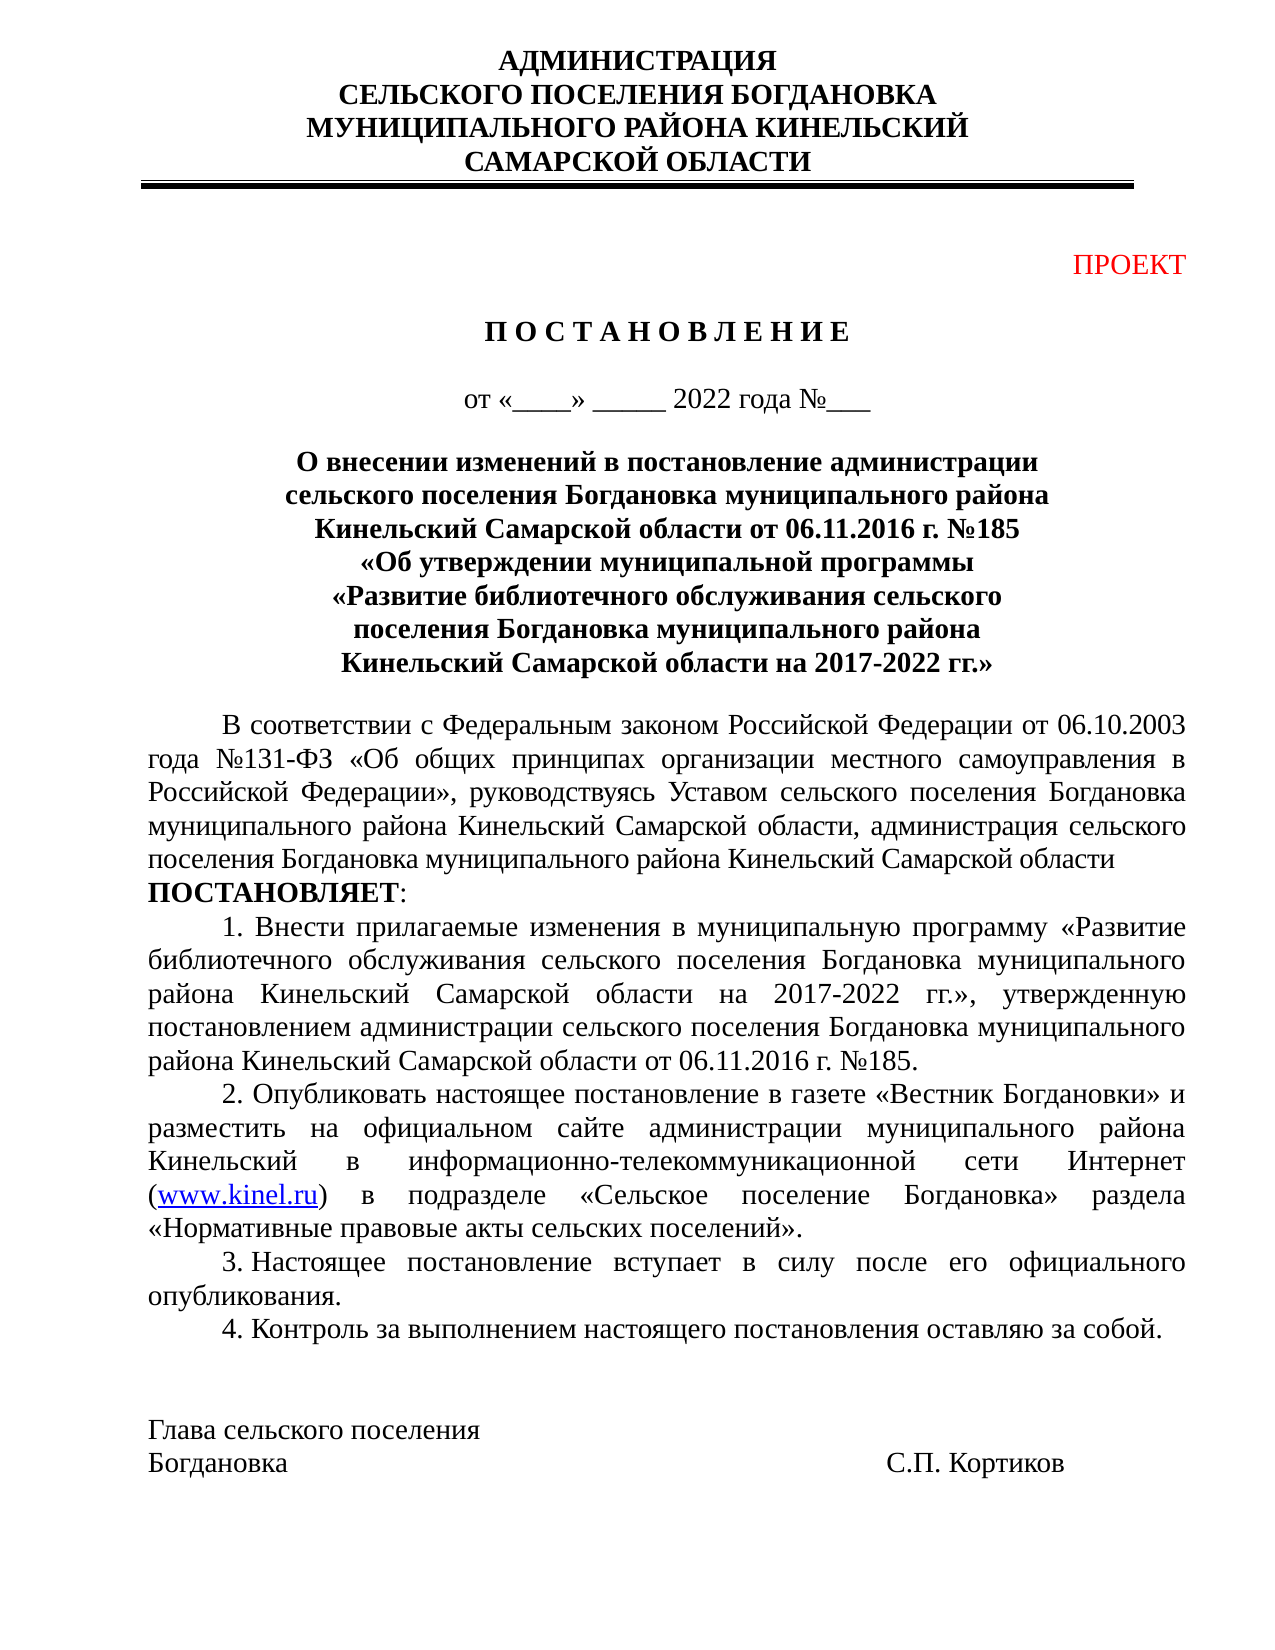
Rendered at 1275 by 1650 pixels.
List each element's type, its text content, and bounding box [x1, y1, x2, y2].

text 3. Настоящее постановление вступает в силу после его официального опубликования. [148, 1244, 1186, 1311]
text «Об утверждении муниципальной программы [148, 544, 1186, 578]
text Богдановка С.П. Кортиков [148, 1445, 1186, 1479]
text Глава сельского поселения [148, 1412, 1186, 1445]
text ПОСТАНОВЛЯЕТ: [148, 875, 1186, 909]
text 2. Опубликовать настоящее постановление в газете «Вестник Богдановки» и разместить на официальном сайте администрации муниципального района Кинельский в информационно-телекоммуникационной сети Интернет (www.kinel.ru) в подразделе «Сельское поселение Богдановка» раздела «Нормативные правовые акты сельских поселений». [148, 1076, 1186, 1244]
text 1. Внести прилагаемые изменения в муниципальную программу «Развитие библиотечного обслуживания сельского поселения Богдановка муниципального района Кинельский Самарской области на 2017-2022 гг.», утвержденную постановлением администрации сельского поселения Богдановка муниципального района Кинельский Самарской области от 06.11.2016 г. №185. [148, 909, 1186, 1076]
text П О С Т А Н О В Л Е Н И Е [148, 314, 1186, 348]
text 4. Контроль за выполнением настоящего постановления оставляю за собой. [148, 1311, 1186, 1345]
text от «____» _____ 2022 года №___ [148, 382, 1186, 415]
text поселения Богдановка муниципального района [148, 612, 1186, 645]
text В соответствии с Федеральным законом Российской Федерации от 06.10.2003 года №131-ФЗ «Об общих принципах организации местного самоуправления в Российской Федерации», руководствуясь Уставом сельского поселения Богдановка муниципального района Кинельский Самарской области, администрация сельского поселения Богдановка муниципального района Кинельский Самарской области [148, 707, 1186, 875]
text Кинельский Самарской области от 06.11.2016 г. №185 [148, 511, 1186, 544]
text ПРОЕКТ [148, 247, 1186, 281]
text Кинельский Самарской области на 2017-2022 гг.» [148, 645, 1186, 679]
text сельского поселения Богдановка муниципального района [148, 477, 1186, 511]
text «Развитие библиотечного обслуживания сельского [148, 578, 1186, 612]
text О внесении изменений в постановление администрации [148, 444, 1186, 477]
